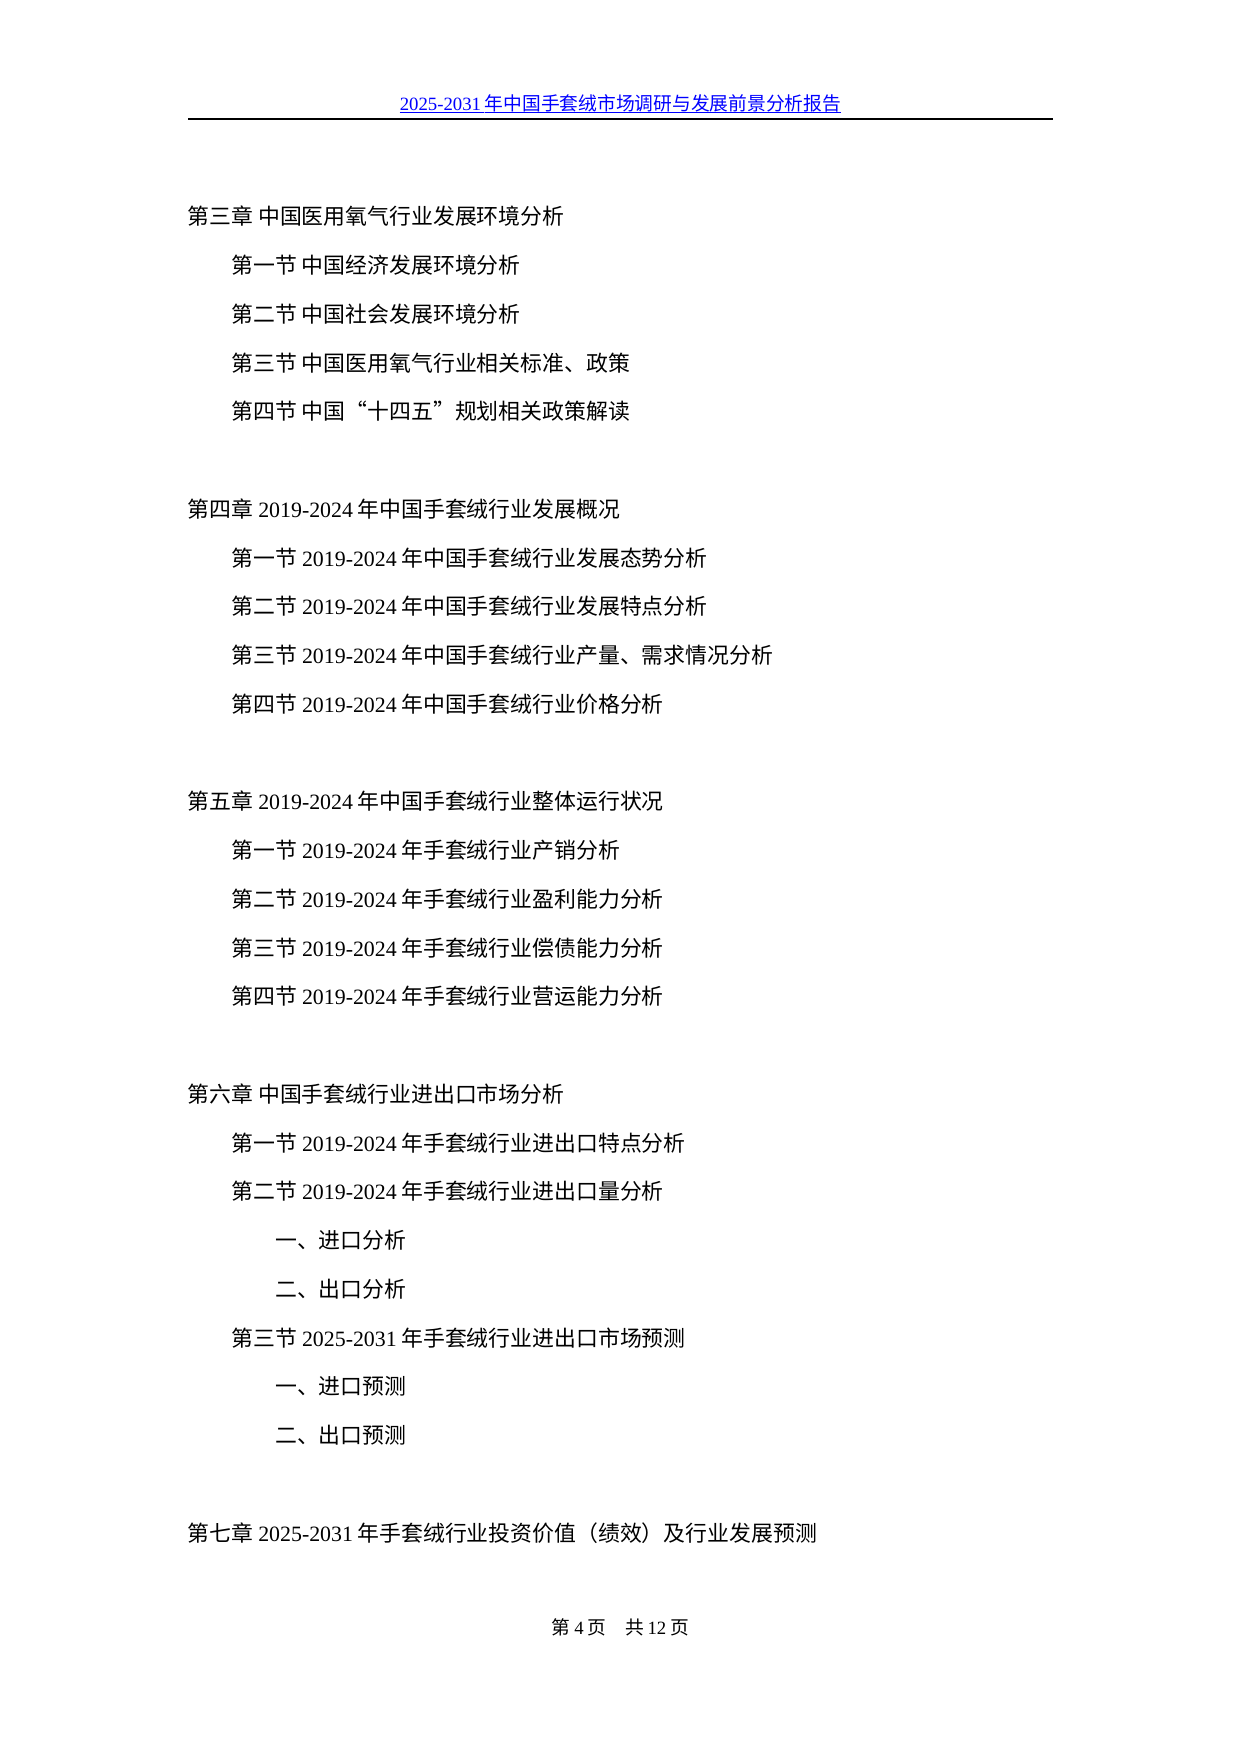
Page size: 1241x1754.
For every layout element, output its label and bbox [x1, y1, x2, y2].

text [187, 150, 1053, 1548]
